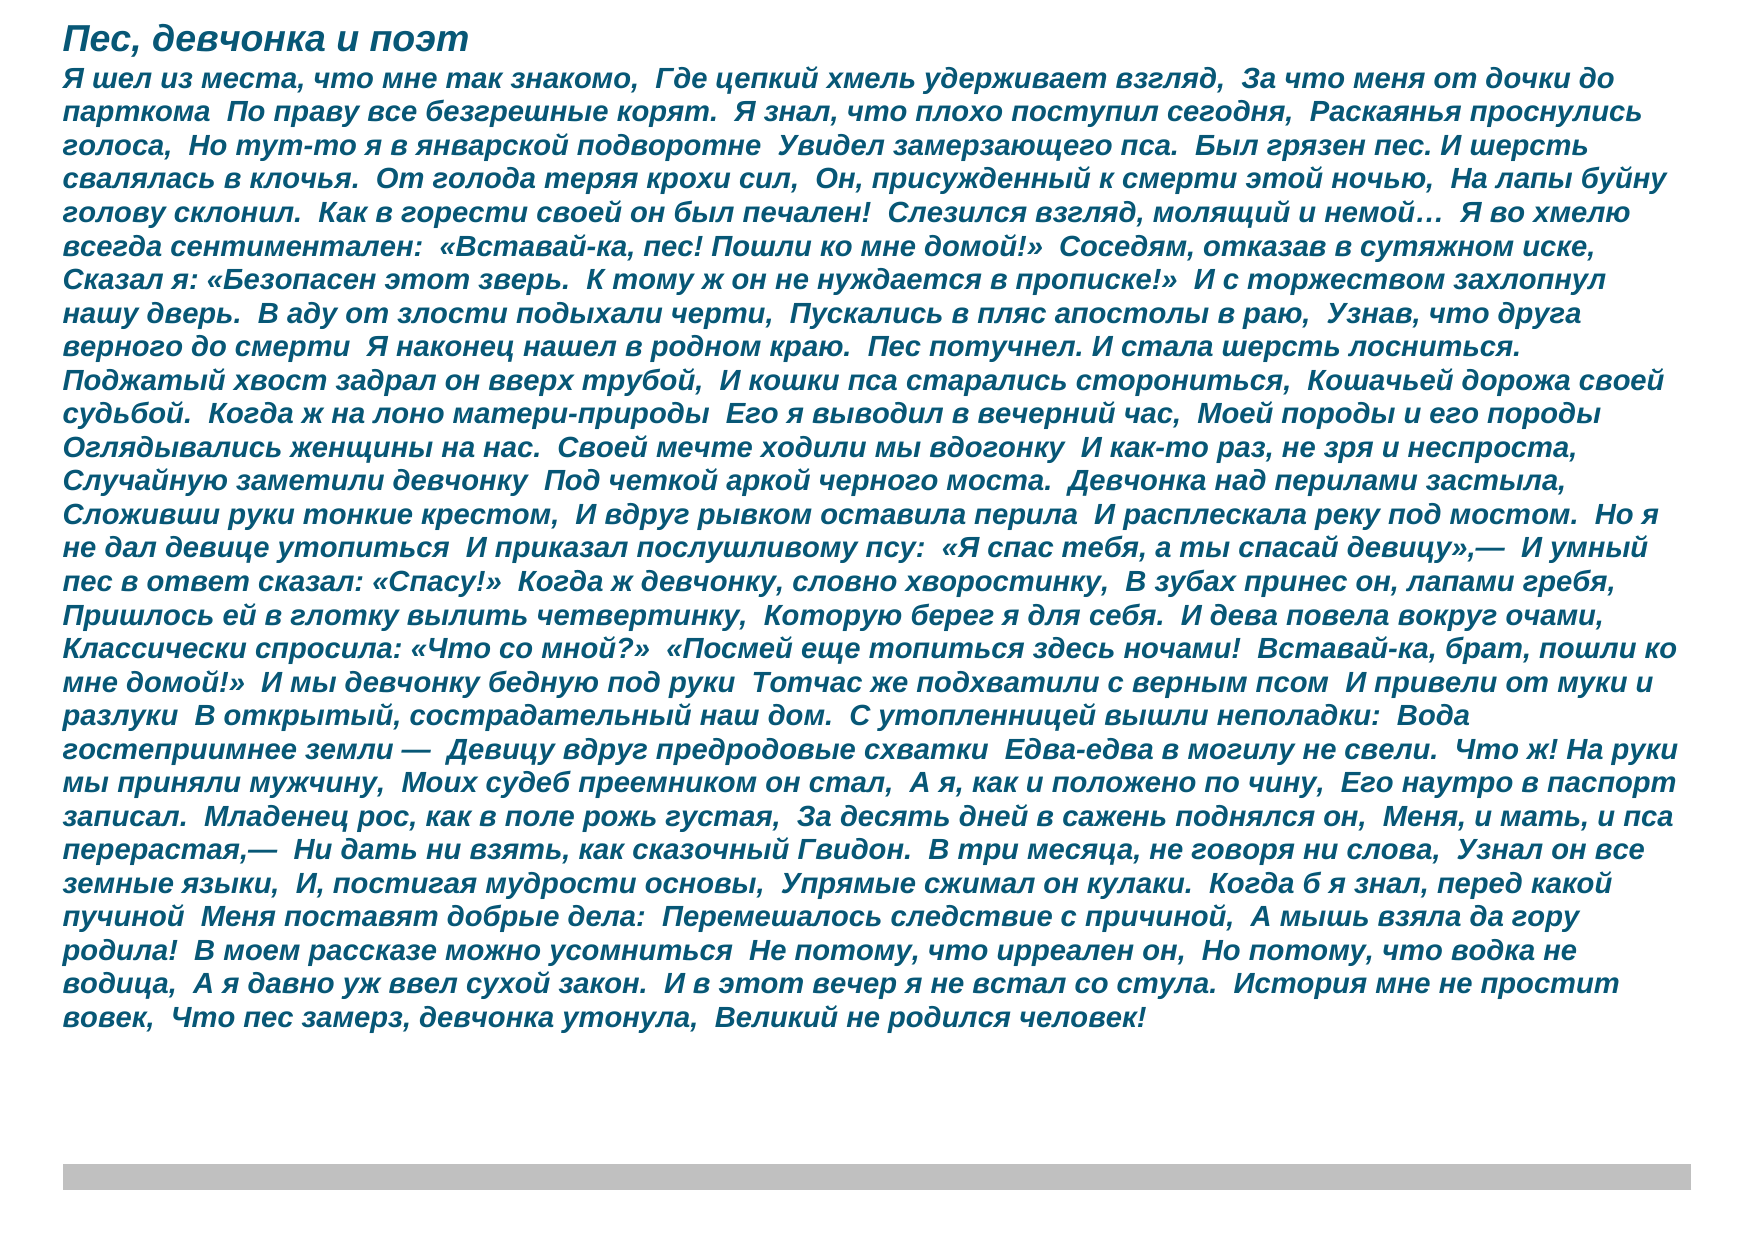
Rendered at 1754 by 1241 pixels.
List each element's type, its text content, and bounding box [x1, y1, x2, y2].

subtitle Пес, девчонка и поэт [62, 17, 1691, 60]
text Я шел из места, что мне так знакомо, [62, 61, 1691, 1033]
